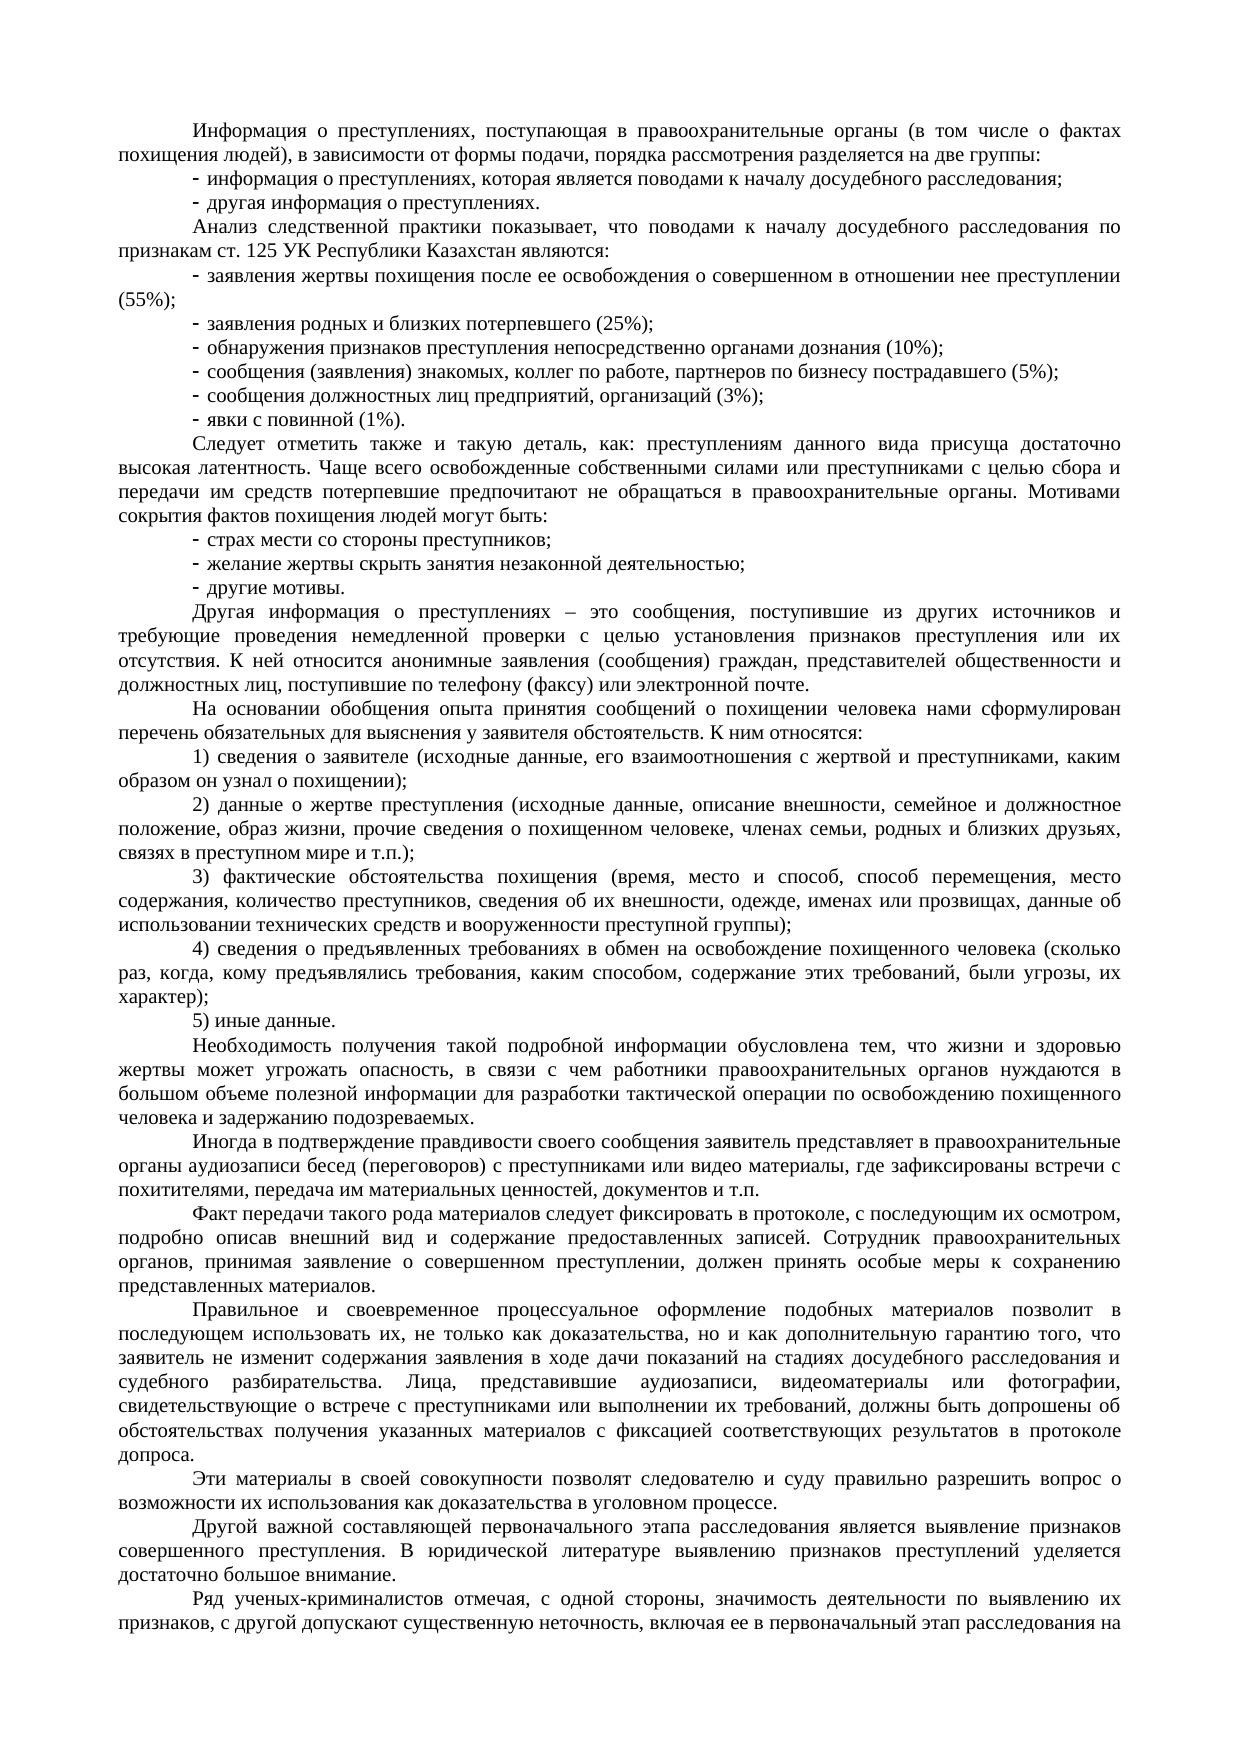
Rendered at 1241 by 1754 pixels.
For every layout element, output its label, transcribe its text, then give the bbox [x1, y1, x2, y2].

text Следует отметить также и такую деталь, как: преступлениям данного вида присуща достаточно высокая латентность. Чаще всего освобожденные собственными силами или преступниками с целью сбора и передачи им средств потерпевшие предпочитают не обращаться в правоохранительные органы. Мотивами сокрытия фактов похищения людей могут быть: [118, 431, 1122, 527]
text 2) данные о жертве преступления (исходные данные, описание внешности, семейное и должностное положение, образ жизни, прочие сведения о похищенном человеке, членах семьи, родных и близких друзьях, связях в преступном мире и т.п.); [118, 792, 1122, 864]
list другие мотивы. [118, 575, 1122, 599]
list страх мести со стороны преступников; [118, 527, 1122, 551]
list информация о преступлениях, которая является поводами к началу досудебного расследования; [118, 166, 1122, 190]
text 3) фактические обстоятельства похищения (время, место и способ, способ перемещения, место содержания, количество преступников, сведения об их внешности, одежде, именах или прозвищах, данные об использовании технических средств и вооруженности преступной группы); [118, 864, 1122, 936]
text Необходимость получения такой подробной информации обусловлена тем, что жизни и здоровью жертвы может угрожать опасность, в связи с чем работники правоохранительных органов нуждаются в большом объеме полезной информации для разработки тактической операции по освобождению похищенного человека и задержанию подозреваемых. [118, 1032, 1122, 1129]
list другая информация о преступлениях. [118, 190, 1122, 214]
list заявления родных и близких потерпевшего (25%); [118, 311, 1122, 335]
text Эти материалы в своей совокупности позволят следователю и суду правильно разрешить вопрос о возможности их использования как доказательства в уголовном процессе. [118, 1466, 1122, 1514]
list заявления жертвы похищения после ее освобождения о совершенном в отношении нее преступлении (55%); [118, 262, 1122, 311]
text Анализ следственной практики показывает, что поводами к началу досудебного расследования по признакам ст. 125 УК Республики Казахстан являются: [118, 214, 1122, 262]
text 1) сведения о заявителе (исходные данные, его взаимоотношения с жертвой и преступниками, каким образом он узнал о похищении); [118, 744, 1122, 792]
text Другая информация о преступлениях – это сообщения, поступившие из других источников и требующие проведения немедленной проверки с целью установления признаков преступления или их отсутствия. К ней относится анонимные заявления (сообщения) граждан, представителей общественности и должностных лиц, поступившие по телефону (факсу) или электронной почте. [118, 599, 1122, 696]
list сообщения должностных лиц предприятий, организаций (3%); [118, 383, 1122, 407]
list желание жертвы скрыть занятия незаконной деятельностью; [118, 551, 1122, 575]
text 5) иные данные. [118, 1008, 1122, 1032]
text Иногда в подтверждение правдивости своего сообщения заявитель представляет в правоохранительные органы аудиозаписи бесед (переговоров) с преступниками или видео материалы, где зафиксированы встречи с похитителями, передача им материальных ценностей, документов и т.п. [118, 1129, 1122, 1201]
list явки с повинной (1%). [118, 407, 1122, 431]
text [118, 1586, 1122, 1634]
text Другой важной составляющей первоначального этапа расследования является выявление признаков совершенного преступления. В юридической литературе выявлению признаков преступлений уделяется достаточно большое внимание. [118, 1514, 1122, 1586]
text 4) сведения о предъявленных требованиях в обмен на освобождение похищенного человека (сколько раз, когда, кому предъявлялись требования, каким способом, содержание этих требований, были угрозы, их характер); [118, 936, 1122, 1008]
list обнаружения признаков преступления непосредственно органами дознания (10%); [118, 335, 1122, 359]
text Информация о преступлениях, поступающая в правоохранительные органы (в том числе о фактах похищения людей), в зависимости от формы подачи, порядка рассмотрения разделяется на две группы: [118, 118, 1122, 166]
list сообщения (заявления) знакомых, коллег по работе, партнеров по бизнесу пострадавшего (5%); [118, 359, 1122, 383]
text На основании обобщения опыта принятия сообщений о похищении человека нами сформулирован перечень обязательных для выяснения у заявителя обстоятельств. К ним относятся: [118, 696, 1122, 744]
text Факт передачи такого рода материалов следует фиксировать в протоколе, с последующим их осмотром, подробно описав внешний вид и содержание предоставленных записей. Сотрудник правоохранительных органов, принимая заявление о совершенном преступлении, должен принять особые меры к сохранению представленных материалов. [118, 1201, 1122, 1297]
text Правильное и своевременное процессуальное оформление подобных материалов позволит в последующем использовать их, не только как доказательства, но и как дополнительную гарантию того, что заявитель не изменит содержания заявления в ходе дачи показаний на стадиях досудебного расследования и судебного разбирательства. Лица, представившие аудиозаписи, видеоматериалы или фотографии, свидетельствующие о встрече с преступниками или выполнении их требований, должны быть допрошены об обстоятельствах получения указанных материалов с фиксацией соответствующих результатов в протоколе допроса. [118, 1297, 1122, 1466]
